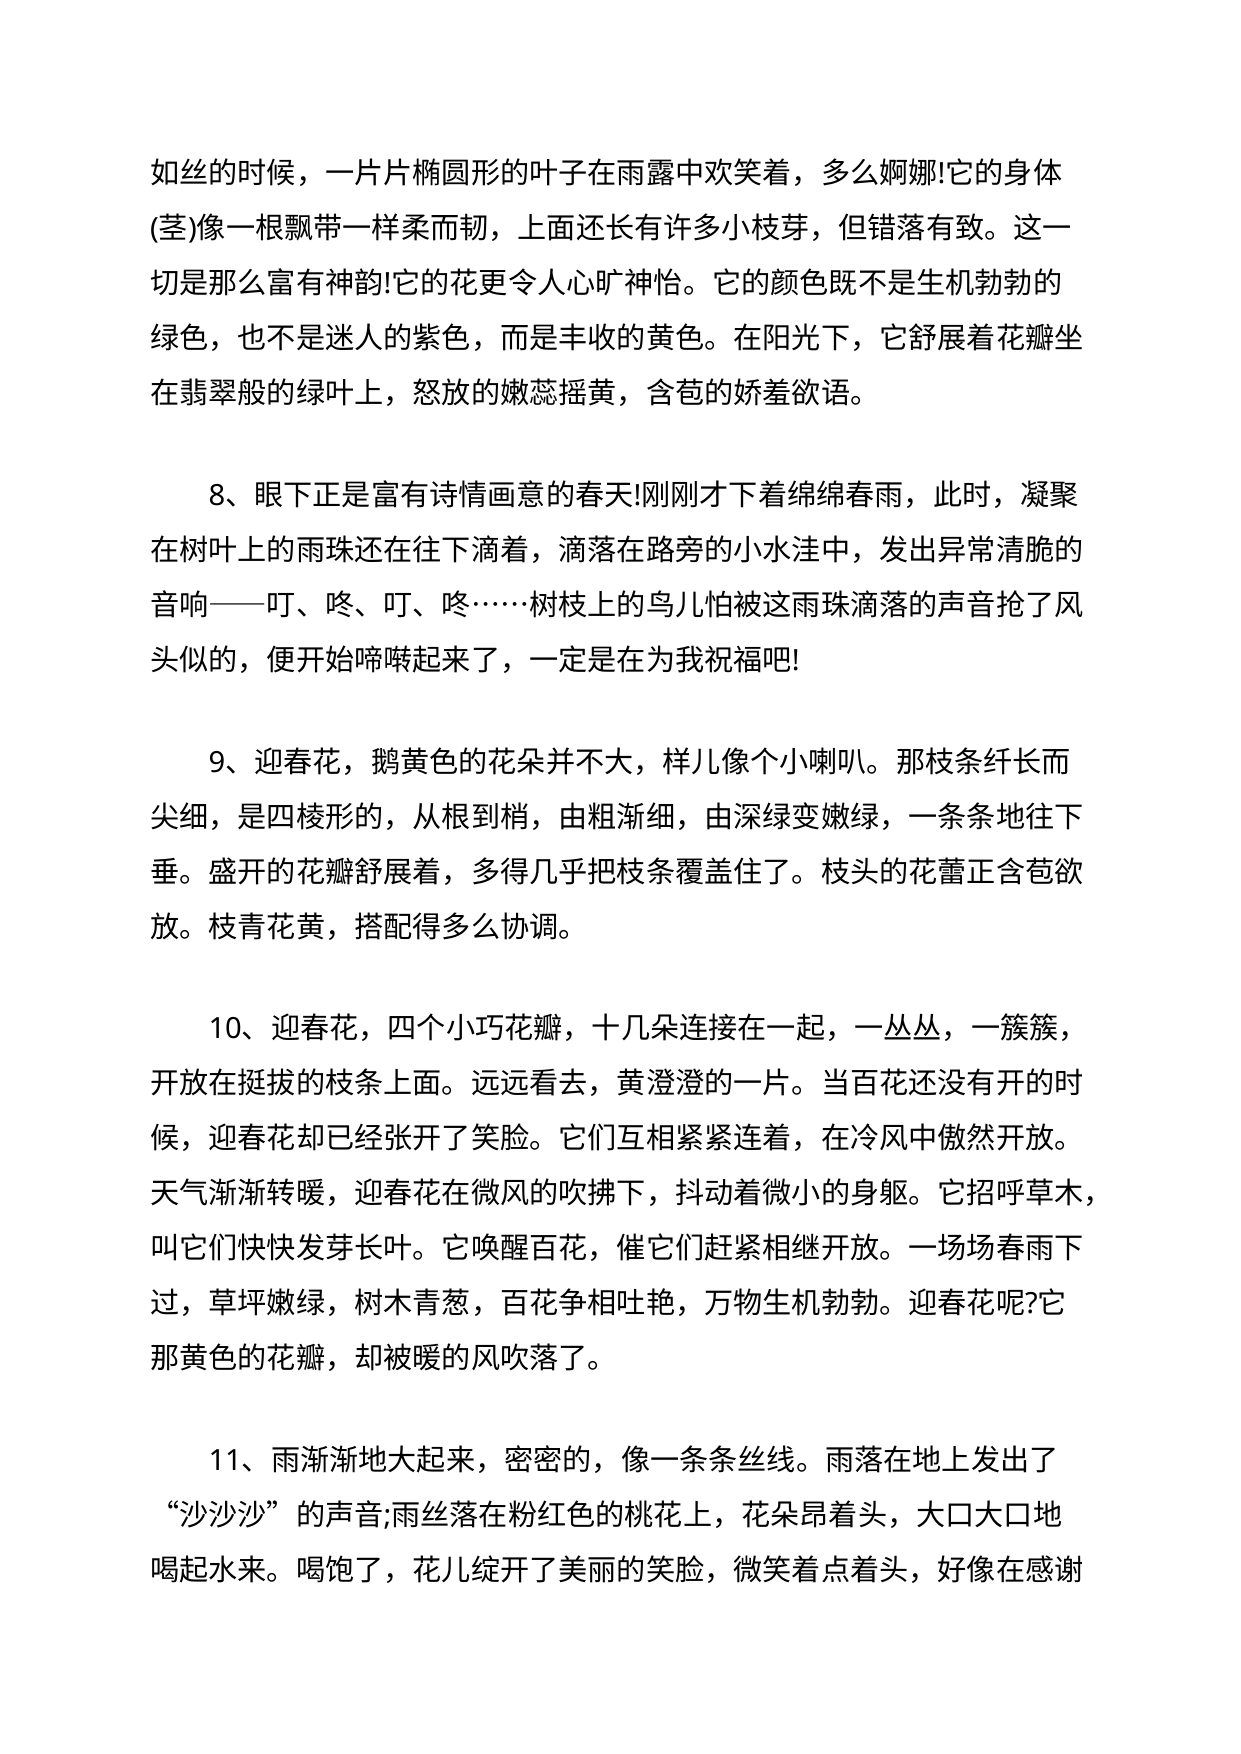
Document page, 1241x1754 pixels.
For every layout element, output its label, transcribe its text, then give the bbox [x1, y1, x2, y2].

text 9、迎春花，鹅黄色的花朵并不大，样儿像个小喇叭。那枝条纤长而尖细，是四棱形的，从根到梢，由粗渐细，由深绿变嫩绿，一条条地往下垂。盛开的花瓣舒展着，多得几乎把枝条覆盖住了。枝头的花蕾正含苞欲放。枝青花黄，搭配得多么协调。 [150, 738, 1090, 946]
text 8、眼下正是富有诗情画意的春天!刚刚才下着绵绵春雨，此时，凝聚在树叶上的雨珠还在往下滴着，滴落在路旁的小水洼中，发出异常清脆的音响——叮、咚、叮、咚……树枝上的鸟儿怕被这雨珠滴落的声音抢了风头似的，便开始啼啭起来了，一定是在为我祝福吧! [150, 472, 1090, 679]
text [150, 150, 1090, 412]
text 10、迎春花，四个小巧花瓣，十几朵连接在一起，一丛丛，一簇簇，开放在挺拔的枝条上面。远远看去，黄澄澄的一片。当百花还没有开的时候，迎春花却已经张开了笑脸。它们互相紧紧连着，在冷风中傲然开放。天气渐渐转暖，迎春花在微风的吹拂下，抖动着微小的身躯。它招呼草木，叫它们快快发芽长叶。它唤醒百花，催它们赶紧相继开放。一场场春雨下过，草坪嫩绿，树木青葱，百花争相吐艳，万物生机勃勃。迎春花呢?它那黄色的花瓣，却被暖的风吹落了。 [150, 1005, 1090, 1377]
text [150, 1436, 1090, 1589]
